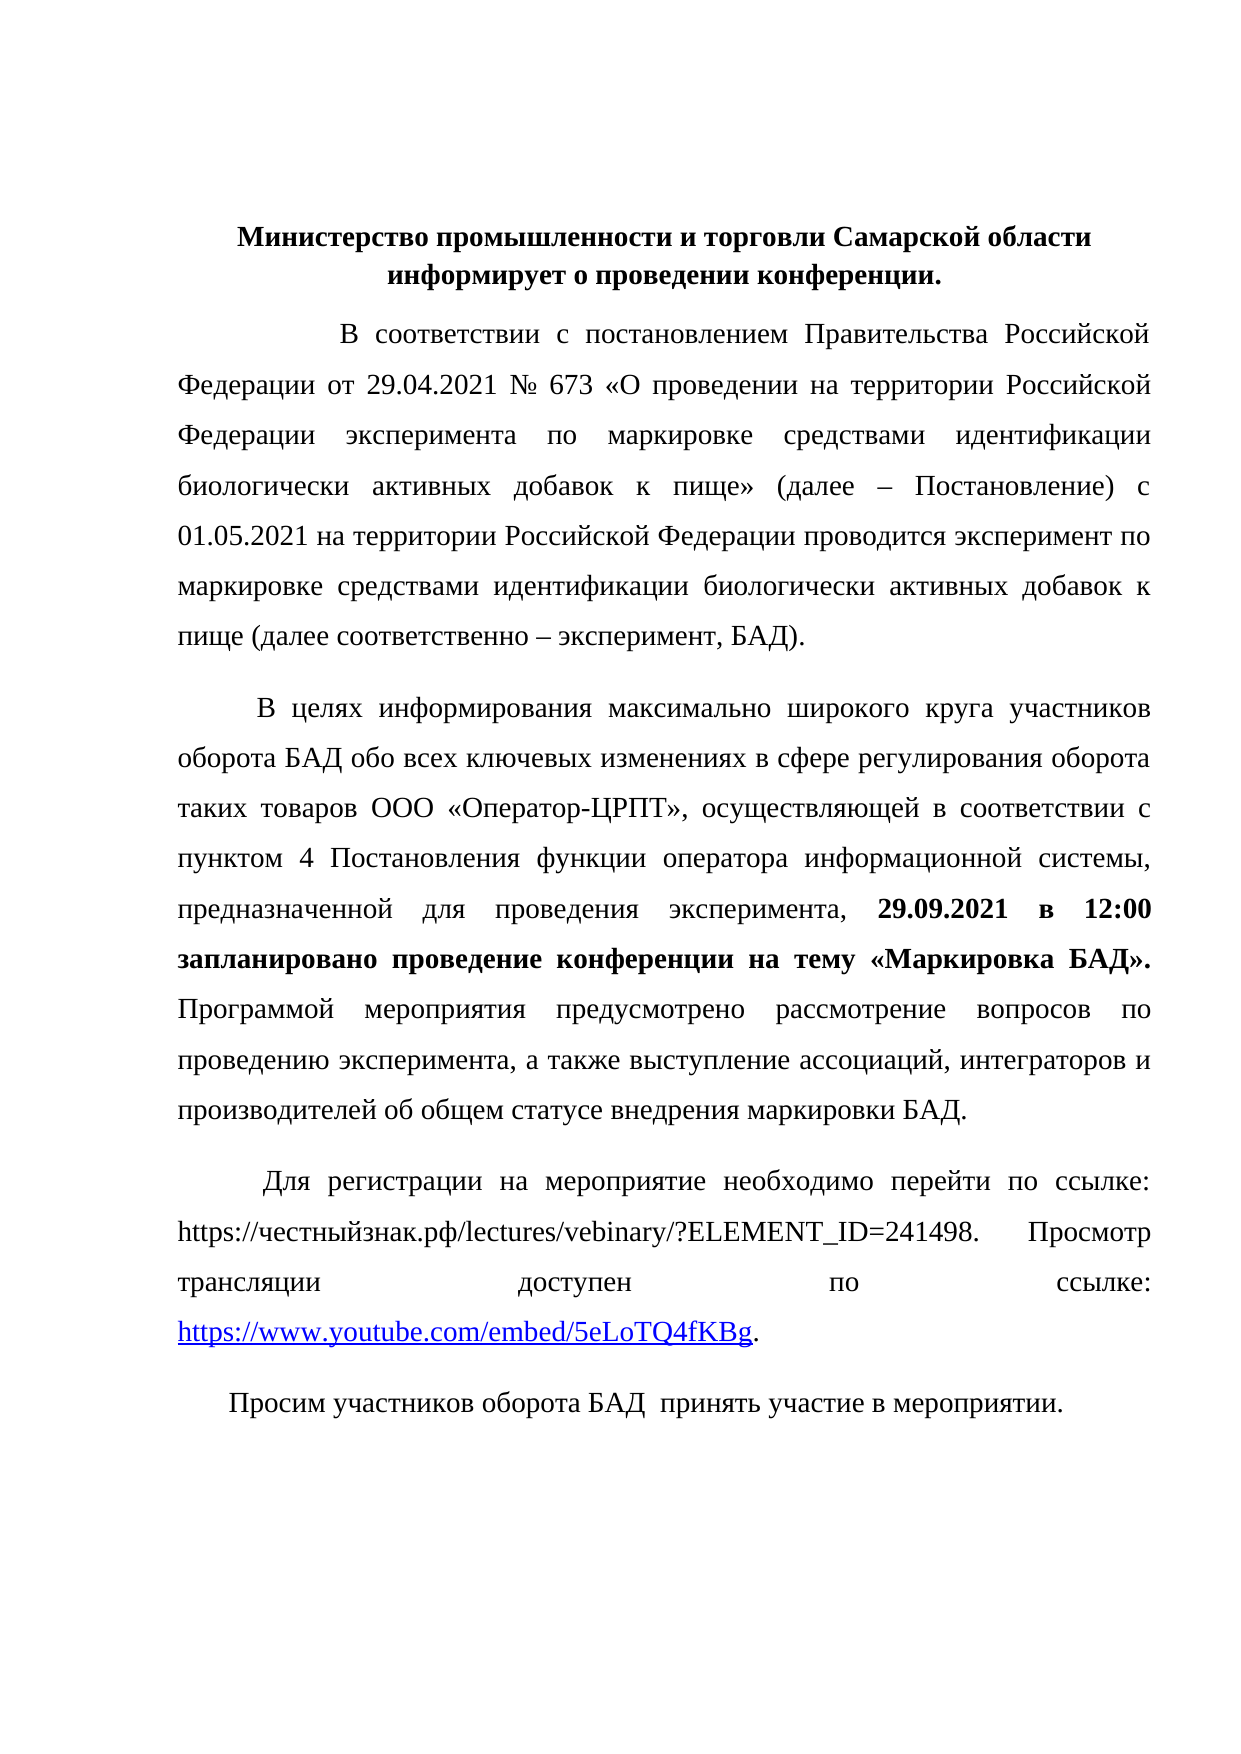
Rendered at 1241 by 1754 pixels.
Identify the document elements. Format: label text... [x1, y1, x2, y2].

text Просим участников оборота БАД принять участие в мероприятии. [177, 1385, 1152, 1419]
text В целях информирования максимально широкого круга участников оборота БАД обо всех ключевых изменениях в сфере регулирования оборота таких товаров ООО «Оператор-ЦРПТ», осуществляющей в соответствии с пунктом 4 Постановления функции оператора информационной системы, предназначенной для проведения эксперимента, 29.09.2021 в 12:00 запланировано проведение конференции на тему «Маркировка БАД». Программой мероприятия предусмотрено рассмотрение вопросов по проведению эксперимента, а также выступление ассоциаций, интеграторов и производителей об общем статусе внедрения маркировки БАД. [177, 690, 1152, 1126]
text Для регистрации на мероприятие необходимо перейти по ссылке: https://честныйзнак.рф/lectures/vebinary/?ELEMENT_ID=241498. Просмотр трансляции доступен по ссылке: https://www.youtube.com/embed/5eLoTQ4fKBg. [177, 1163, 1152, 1348]
text Министерство промышленности и торговли Самарской области информирует о проведении конференции. [177, 219, 1152, 291]
text В соответствии с постановлением Правительства Российской Федерации от 29.04.2021 № 673 «О проведении на территории Российской Федерации эксперимента по маркировке средствами идентификации биологически активных добавок к пище» (далее – Постановление) с 01.05.2021 на территории Российской Федерации проводится эксперимент по маркировке средствами идентификации биологически активных добавок к пище (далее соответственно – эксперимент, БАД). [177, 317, 1152, 652]
